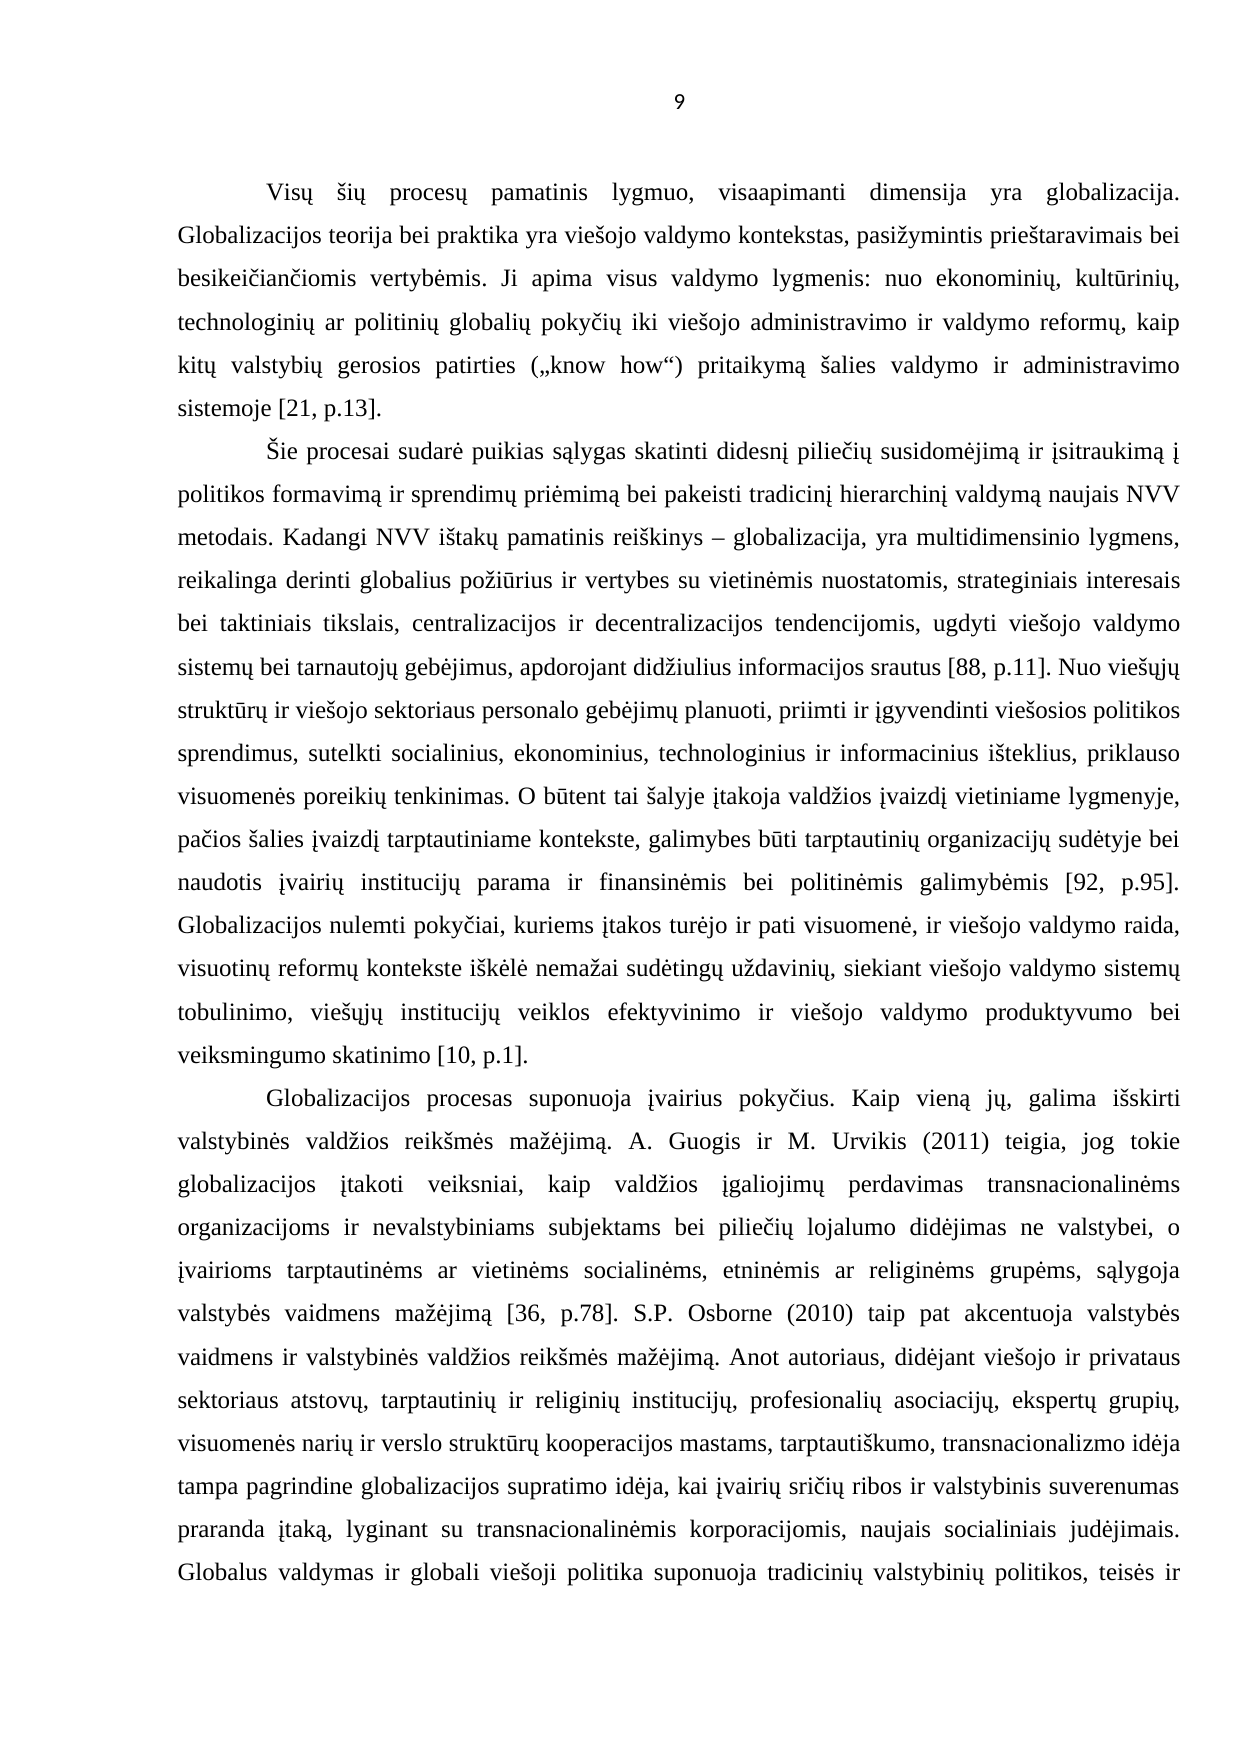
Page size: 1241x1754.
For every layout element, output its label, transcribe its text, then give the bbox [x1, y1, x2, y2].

text Visų šių procesų pamatinis lygmuo, visaapimanti dimensija yra globalizacija. Globalizacijos teorija bei praktika yra viešojo valdymo kontekstas, pasižymintis prieštaravimais bei besikeičiančiomis vertybėmis. Ji apima visus valdymo lygmenis: nuo ekonominių, kultūrinių, technologinių ar politinių globalių pokyčių iki viešojo administravimo ir valdymo reformų, kaip kitų valstybių gerosios patirties („know how“) pritaikymą šalies valdymo ir administravimo sistemoje [21, p.13]. [177, 177, 1181, 422]
text Šie procesai sudarė puikias sąlygas skatinti didesnį piliečių susidomėjimą ir įsitraukimą į politikos formavimą ir sprendimų priėmimą bei pakeisti tradicinį hierarchinį valdymą naujais NVV metodais. Kadangi NVV ištakų pamatinis reiškinys – globalizacija, yra multidimensinio lygmens, reikalinga derinti globalius požiūrius ir vertybes su vietinėmis nuostatomis, strateginiais interesais bei taktiniais tikslais, centralizacijos ir decentralizacijos tendencijomis, ugdyti viešojo valdymo sistemų bei tarnautojų gebėjimus, apdorojant didžiulius informacijos srautus [88, p.11]. Nuo viešųjų struktūrų ir viešojo sektoriaus personalo gebėjimų planuoti, priimti ir įgyvendinti viešosios politikos sprendimus, sutelkti socialinius, ekonominius, technologinius ir informacinius išteklius, priklauso visuomenės poreikių tenkinimas. O būtent tai šalyje įtakoja valdžios įvaizdį vietiniame lygmenyje, pačios šalies įvaizdį tarptautiniame kontekste, galimybes būti tarptautinių organizacijų sudėtyje bei naudotis įvairių institucijų parama ir finansinėmis bei politinėmis galimybėmis [92, p.95]. Globalizacijos nulemti pokyčiai, kuriems įtakos turėjo ir pati visuomenė, ir viešojo valdymo raida, visuotinų reformų kontekste iškėlė nemažai sudėtingų uždavinių, siekiant viešojo valdymo sistemų tobulinimo, viešųjų institucijų veiklos efektyvinimo ir viešojo valdymo produktyvumo bei veiksmingumo skatinimo [10, p.1]. [177, 436, 1181, 1068]
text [177, 1083, 1181, 1586]
